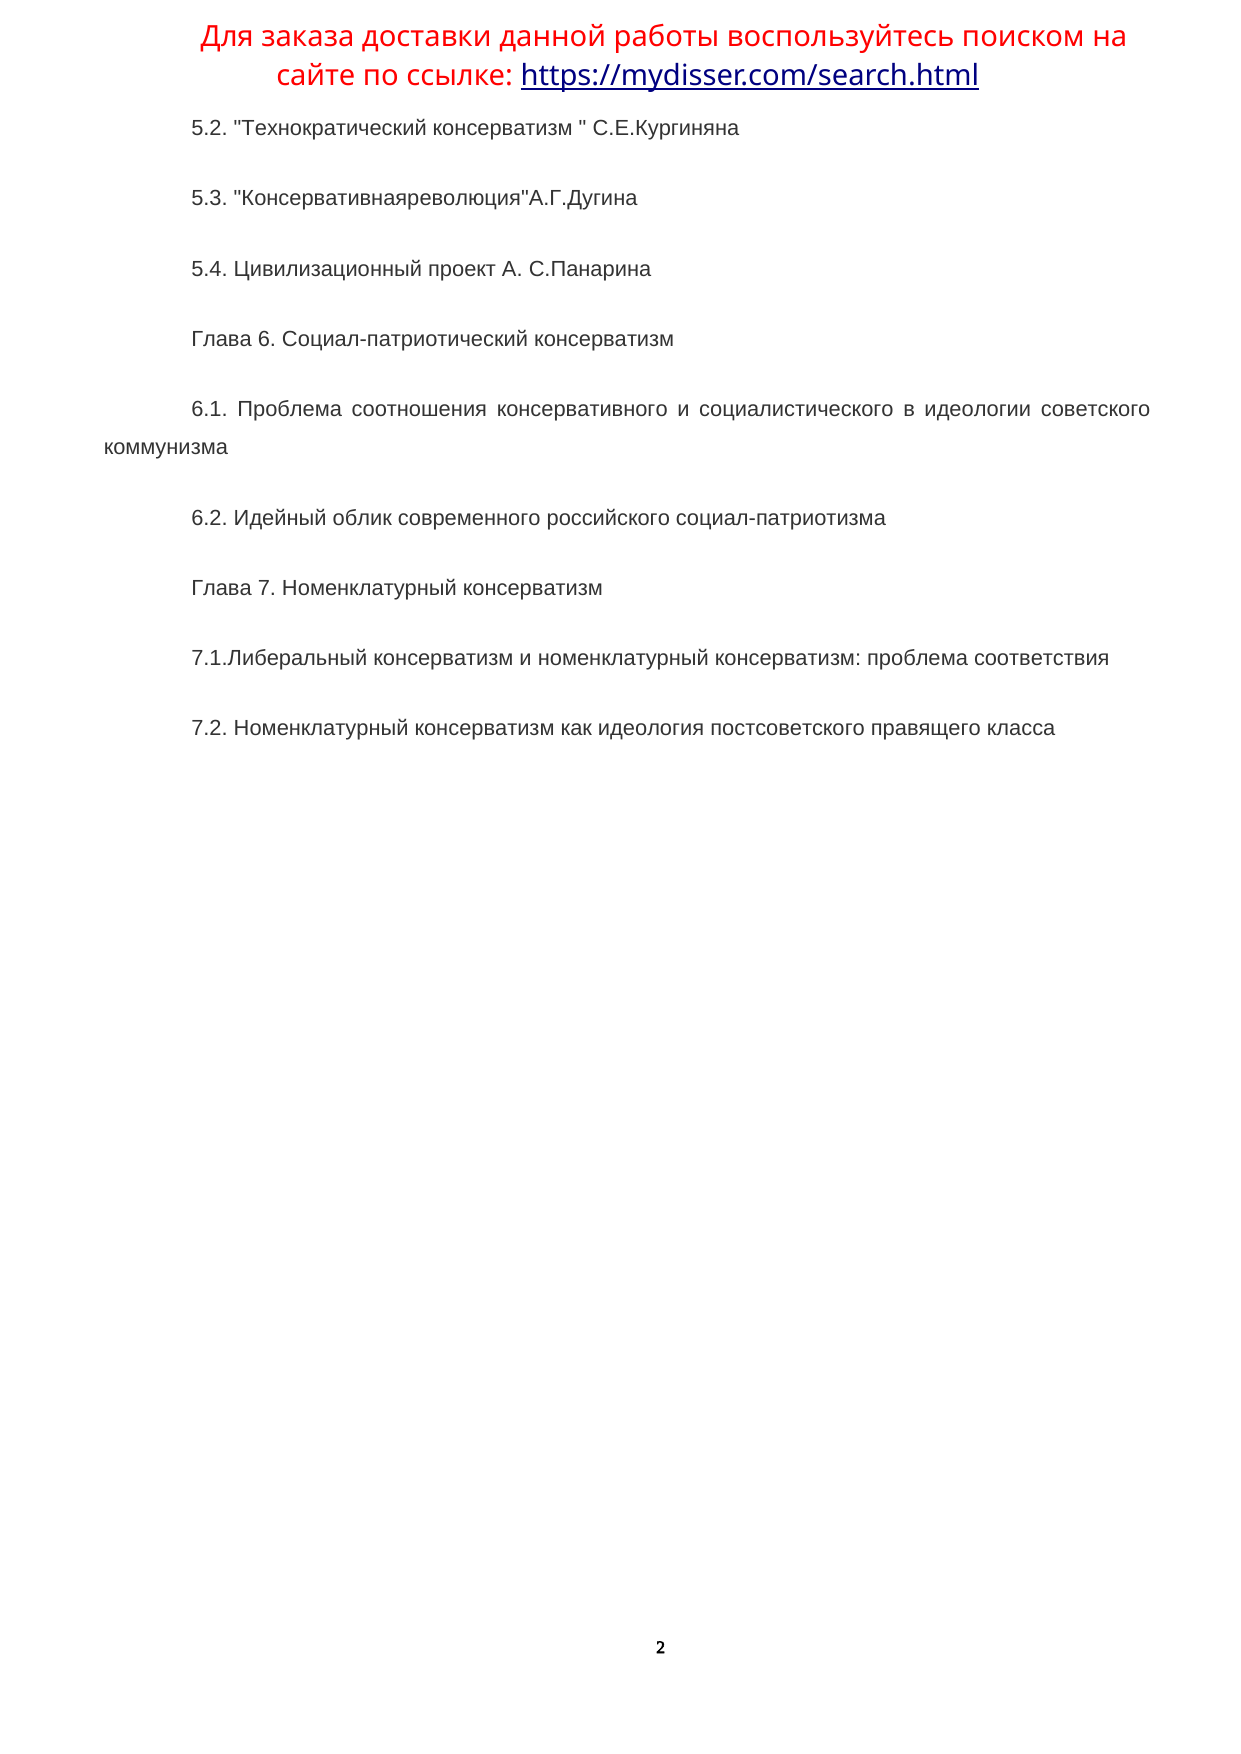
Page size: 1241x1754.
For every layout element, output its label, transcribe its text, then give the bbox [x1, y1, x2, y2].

text 5.4. Цивилизационный проект А. С.Панарина [103, 256, 1152, 281]
text 7.1.Либеральный консерватизм и номенклатурный консерватизм: проблема соответствия [103, 645, 1152, 670]
text Глава 7. Номенклатурный консерватизм [103, 575, 1152, 600]
text 7.2. Номенклатурный консерватизм как идеология постсоветского правящего класса [103, 715, 1152, 741]
text Глава 6. Социал-патриотический консерватизм [103, 326, 1152, 351]
text 5.2. "Технократический консерватизм " С.Е.Кургиняна [103, 115, 1152, 140]
text 6.1. Проблема соотношения консервативного и социалистического в идеологии советского коммунизма [103, 396, 1152, 459]
text 6.2. Идейный облик современного российского социал-патриотизма [103, 504, 1152, 529]
text 5.3. "Консервативнаяреволюция"А.Г.Дугина [103, 185, 1152, 211]
